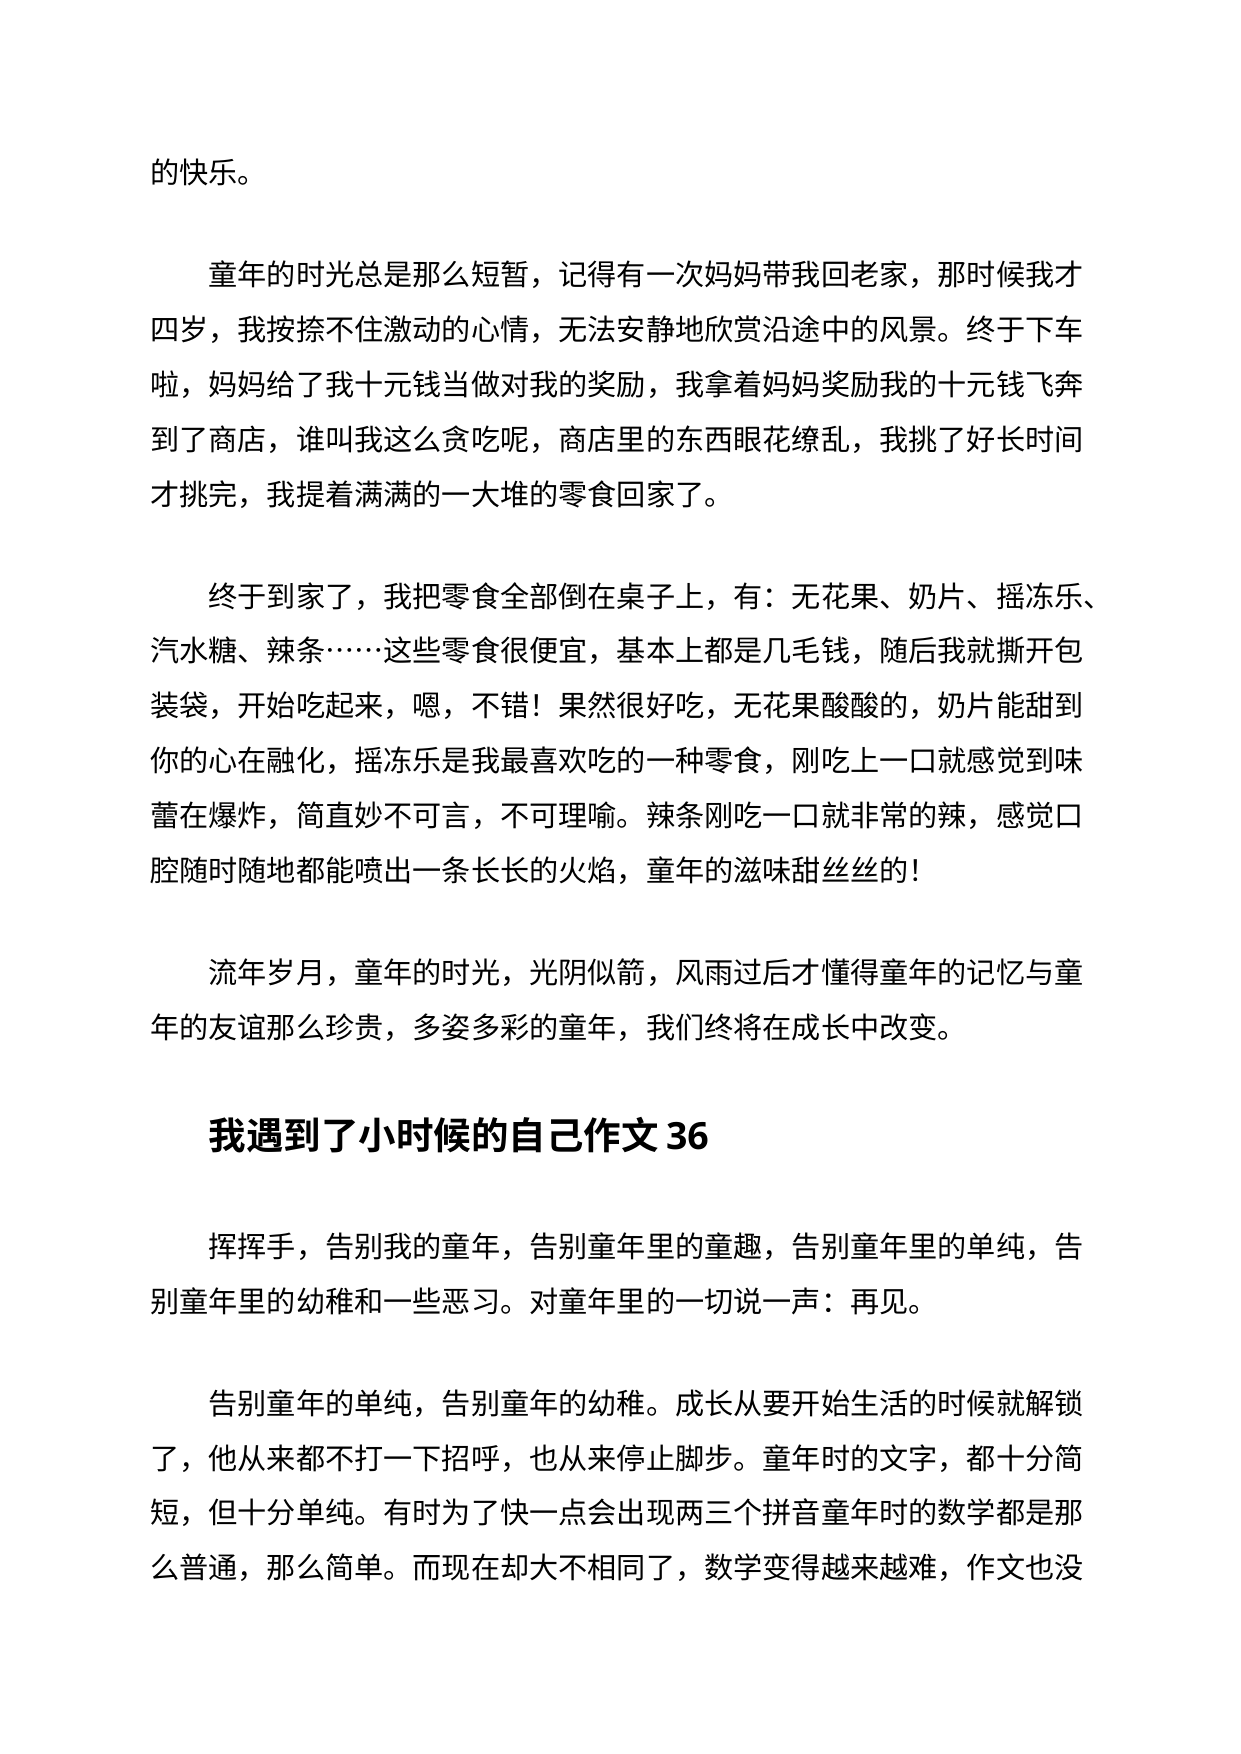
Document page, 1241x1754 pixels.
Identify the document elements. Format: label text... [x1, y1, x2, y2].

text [150, 1380, 1090, 1587]
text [150, 150, 1090, 192]
text 挥挥手，告别我的童年，告别童年里的童趣，告别童年里的单纯，告别童年里的幼稚和一些恶习。对童年里的一切说一声：再见。 [150, 1224, 1090, 1321]
text 我遇到了小时候的自己作文36 [150, 1106, 1090, 1161]
text 终于到家了，我把零食全部倒在桌子上，有：无花果、奶片、摇冻乐、汽水糖、辣条……这些零食很便宜，基本上都是几毛钱，随后我就撕开包装袋，开始吃起来，嗯，不错！果然很好吃，无花果酸酸的，奶片能甜到你的心在融化，摇冻乐是我最喜欢吃的一种零食，刚吃上一口就感觉到味蕾在爆炸，简直妙不可言，不可理喻。辣条刚吃一口就非常的辣，感觉口腔随时随地都能喷出一条长长的火焰，童年的滋味甜丝丝的！ [150, 573, 1090, 890]
text 童年的时光总是那么短暂，记得有一次妈妈带我回老家，那时候我才四岁，我按捺不住激动的心情，无法安静地欣赏沿途中的风景。终于下车啦，妈妈给了我十元钱当做对我的奖励，我拿着妈妈奖励我的十元钱飞奔到了商店，谁叫我这么贪吃呢，商店里的东西眼花缭乱，我挑了好长时间才挑完，我提着满满的一大堆的零食回家了。 [150, 252, 1090, 514]
text 流年岁月，童年的时光，光阴似箭，风雨过后才懂得童年的记忆与童年的友谊那么珍贵，多姿多彩的童年，我们终将在成长中改变。 [150, 949, 1090, 1047]
